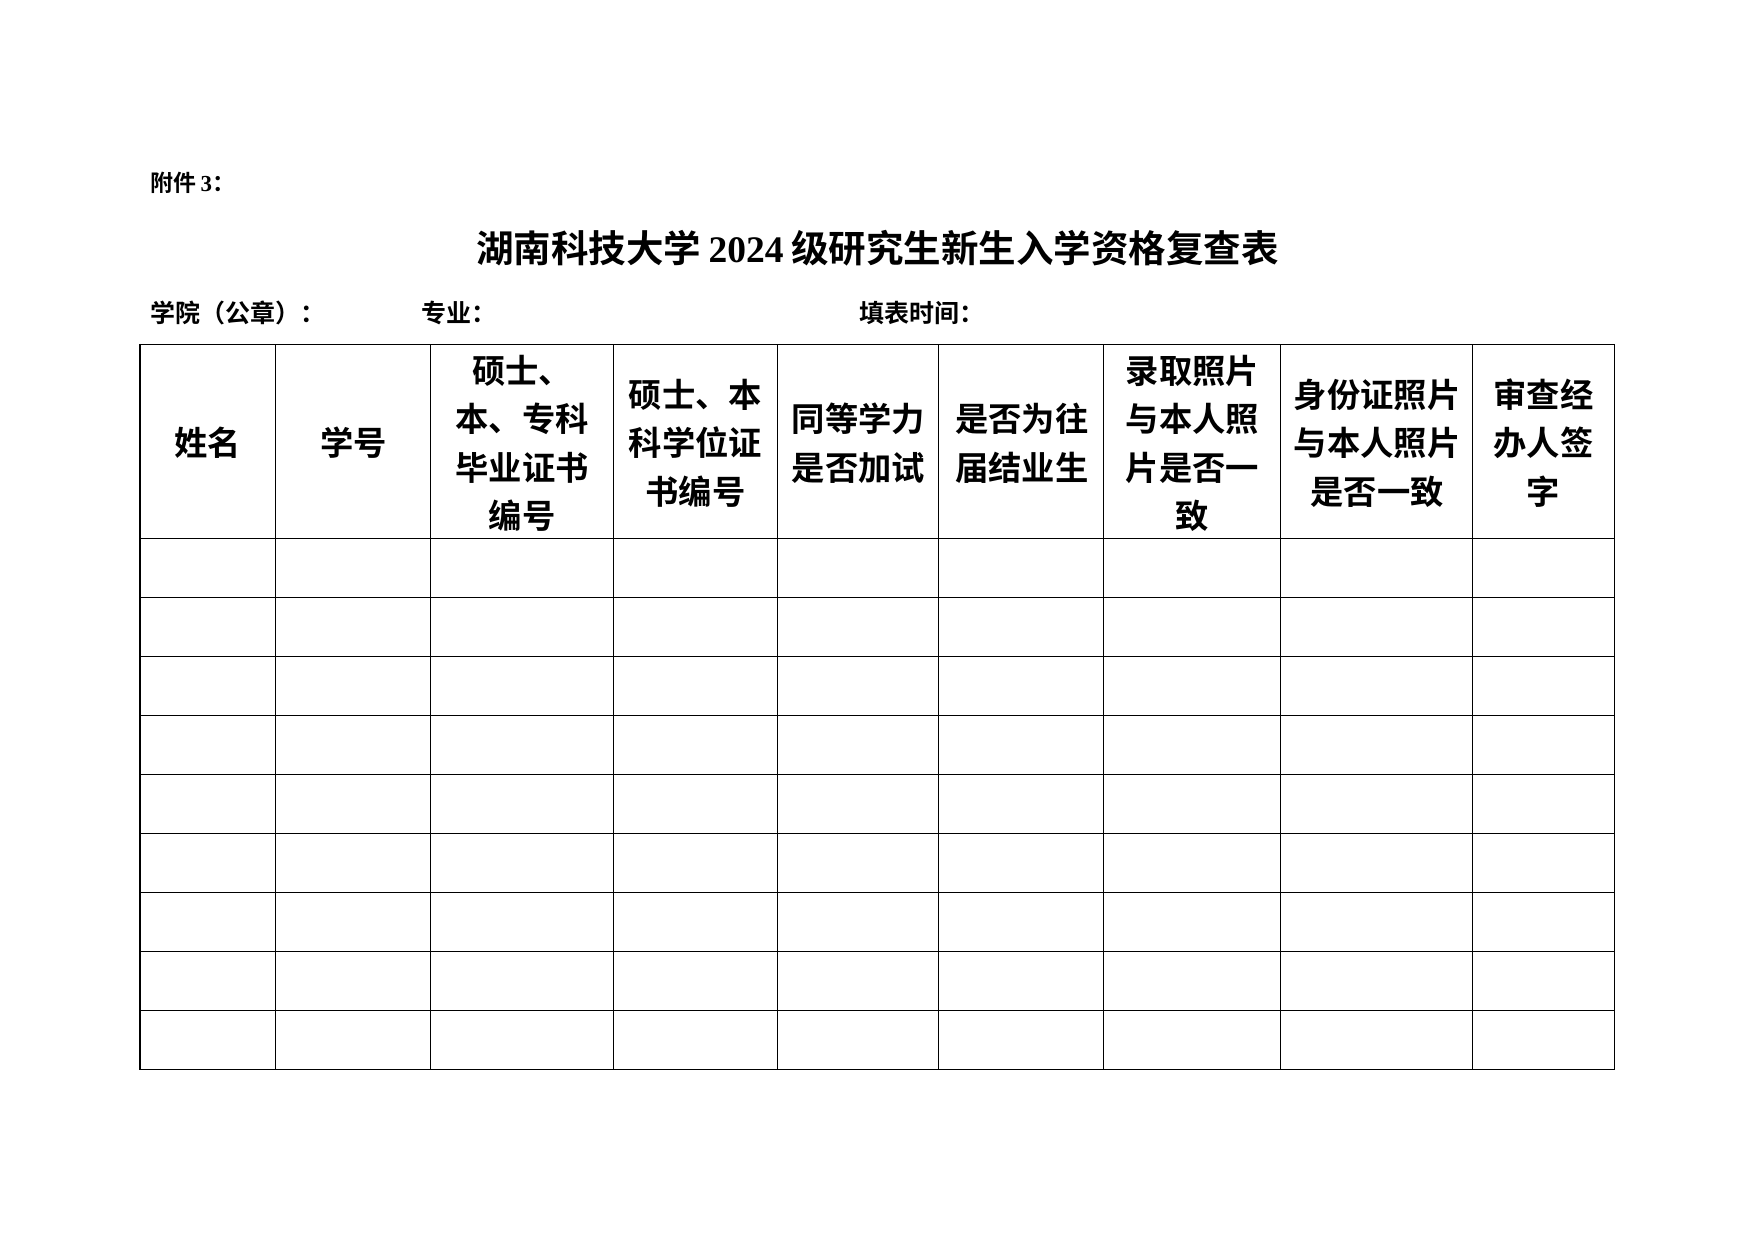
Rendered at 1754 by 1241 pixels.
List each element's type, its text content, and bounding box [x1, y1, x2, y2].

table_cell [431, 834, 613, 892]
table_cell [276, 598, 430, 656]
table_cell [431, 657, 613, 715]
table_cell [1104, 598, 1280, 656]
table_cell [1281, 657, 1472, 715]
table_cell [1104, 539, 1280, 597]
table_cell [276, 834, 430, 892]
table_cell [614, 716, 777, 774]
table_cell [778, 775, 938, 833]
table_cell [1473, 716, 1614, 774]
table_header 审查经办人签字 [1473, 345, 1614, 538]
table_cell [276, 893, 430, 951]
table_cell [939, 539, 1103, 597]
table_cell [939, 657, 1103, 715]
table_cell [1281, 539, 1472, 597]
table_cell [614, 598, 777, 656]
table_cell [1104, 716, 1280, 774]
table_cell [1281, 834, 1472, 892]
table_cell [1104, 893, 1280, 951]
table_cell [141, 657, 275, 715]
table_header 是否为往届结业生 [939, 345, 1103, 538]
table_cell [1473, 893, 1614, 951]
table_cell [778, 834, 938, 892]
table_cell [431, 598, 613, 656]
table_cell [1104, 834, 1280, 892]
table_header 硕士、本科学位证书编号 [614, 345, 777, 538]
table_cell [141, 834, 275, 892]
table_cell [939, 775, 1103, 833]
table_cell [1104, 1011, 1280, 1069]
table_cell [1281, 775, 1472, 833]
table_cell [141, 1011, 275, 1069]
table_cell [778, 716, 938, 774]
table_cell [276, 775, 430, 833]
table_header 身份证照片与本人照片是否一致 [1281, 345, 1472, 538]
table_cell [1473, 775, 1614, 833]
table_cell [141, 952, 275, 1010]
table_cell [141, 539, 275, 597]
table_cell [276, 952, 430, 1010]
table_cell [1473, 539, 1614, 597]
table_cell [778, 952, 938, 1010]
table_cell [431, 952, 613, 1010]
table_cell [614, 952, 777, 1010]
table_cell [1104, 952, 1280, 1010]
table_cell [1281, 716, 1472, 774]
table_cell [276, 539, 430, 597]
table_cell [778, 539, 938, 597]
text 学院（公章）： 专业： 填表时间： [150, 279, 1604, 344]
table_cell [276, 716, 430, 774]
table_cell [614, 539, 777, 597]
table_cell [1473, 598, 1614, 656]
table_cell [1281, 893, 1472, 951]
text 附件3： [150, 149, 1604, 214]
table_cell [939, 893, 1103, 951]
table_cell [939, 952, 1103, 1010]
table_header 学号 [276, 345, 430, 538]
table_cell [614, 657, 777, 715]
table_cell [141, 775, 275, 833]
table_cell [276, 657, 430, 715]
table_cell [1281, 1011, 1472, 1069]
table_cell [1473, 952, 1614, 1010]
table_cell [614, 775, 777, 833]
table_cell [939, 1011, 1103, 1069]
table_cell [1473, 657, 1614, 715]
table_cell [939, 598, 1103, 656]
table_cell [141, 598, 275, 656]
table_cell [939, 716, 1103, 774]
table_header 同等学力是否加试 [778, 345, 938, 538]
table_cell [276, 1011, 430, 1069]
table_cell [431, 539, 613, 597]
table_cell [778, 598, 938, 656]
text 湖南科技大学2024级研究生新生入学资格复查表 [150, 214, 1604, 279]
table_header 姓名 [141, 345, 275, 538]
table_cell [1281, 598, 1472, 656]
table_cell [431, 775, 613, 833]
table_cell [939, 834, 1103, 892]
table_cell [1104, 657, 1280, 715]
table_header 录取照片与本人照片是否一致 [1104, 345, 1280, 538]
table_cell [778, 1011, 938, 1069]
table_cell [1473, 1011, 1614, 1069]
table_cell [778, 657, 938, 715]
table_cell [141, 716, 275, 774]
table_cell [614, 834, 777, 892]
table_cell [431, 1011, 613, 1069]
table_cell [1104, 775, 1280, 833]
table_cell [141, 893, 275, 951]
table_cell [431, 716, 613, 774]
table_header 硕士、本、专科毕业证书编号 [431, 345, 613, 538]
table_cell [614, 1011, 777, 1069]
table_cell [614, 893, 777, 951]
table_cell [778, 893, 938, 951]
table_cell [1281, 952, 1472, 1010]
table_cell [431, 893, 613, 951]
table_cell [1473, 834, 1614, 892]
